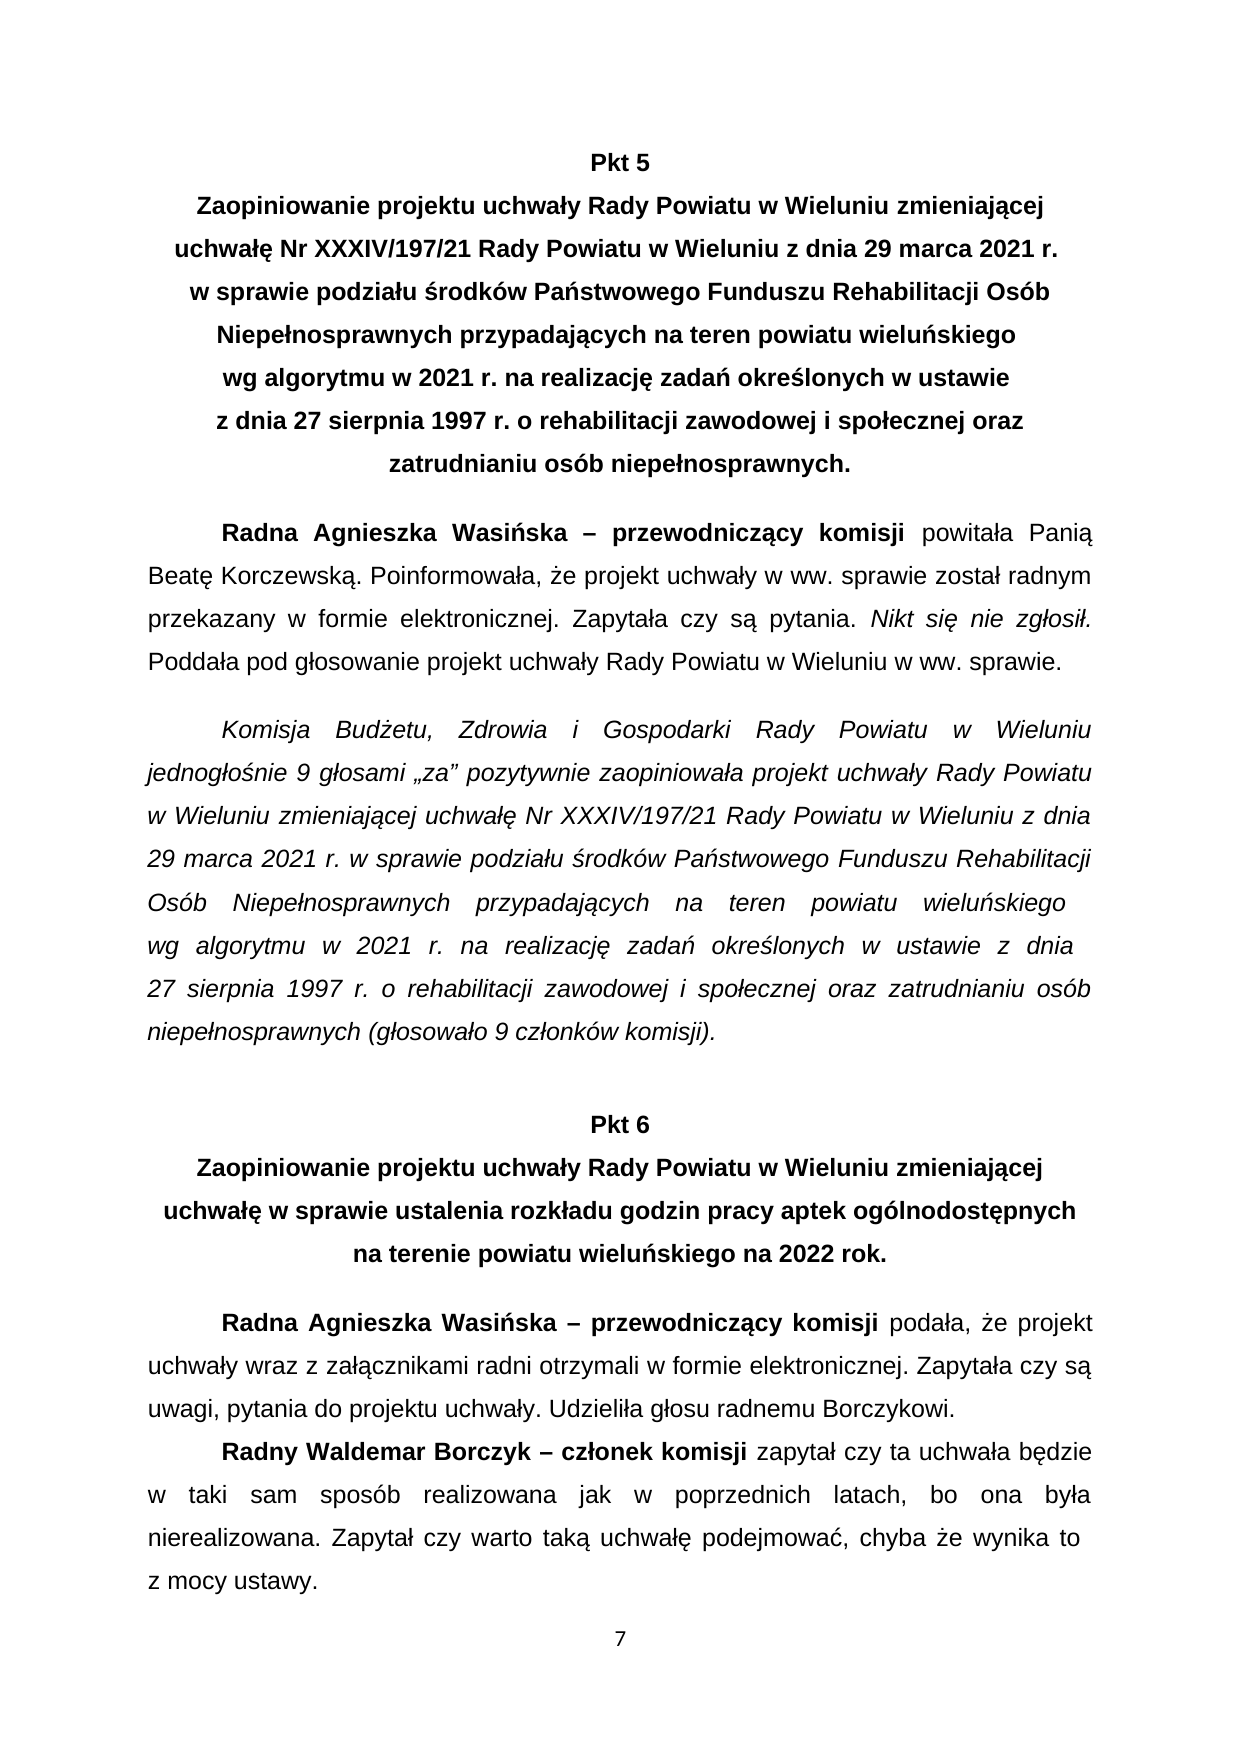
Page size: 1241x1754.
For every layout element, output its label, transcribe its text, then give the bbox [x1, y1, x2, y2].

text Zaopiniowanie projektu uchwały Rady Powiatu w Wieluniu zmieniającej uchwałę Nr XXXIV/197/21 Rady Powiatu w Wieluniu z dnia 29 marca 2021 r. w sprawie podziału środków Państwowego Funduszu Rehabilitacji Osób Niepełnosprawnych przypadających na teren powiatu wieluńskiego wg algorytmu w 2021 r. na realizację zadań określonych w ustawie z dnia 27 sierpnia 1997 r. o rehabilitacji zawodowej i społecznej oraz zatrudnianiu osób niepełnosprawnych. [148, 191, 1093, 478]
subtitle Zaopiniowanie projektu uchwały Rady Powiatu w Wieluniu zmieniającej uchwałę w sprawie ustalenia rozkładu godzin pracy aptek ogólnodostępnych na terenie powiatu wieluńskiego na 2022 rok. [148, 1153, 1093, 1268]
subtitle Pkt 6 [148, 1110, 1093, 1139]
text Komisja Budżetu, Zdrowia i Gospodarki Rady Powiatu w Wieluniu jednogłośnie 9 głosami „za” pozytywnie zaopiniowała projekt uchwały Rady Powiatu w Wieluniu zmieniającej uchwałę Nr XXXIV/197/21 Rady Powiatu w Wieluniu z dnia 29 marca 2021 r. w sprawie podziału środków Państwowego Funduszu Rehabilitacji Osób Niepełnosprawnych przypadających na teren powiatu wieluńskiego wg algorytmu w 2021 r. na realizację zadań określonych w ustawie z dnia 27 sierpnia 1997 r. o rehabilitacji zawodowej i społecznej oraz zatrudnianiu osób niepełnosprawnych (głosowało 9 członków komisji). [147, 715, 1093, 1046]
text Radna Agnieszka Wasińska – przewodniczący komisji powitała Panią Beatę Korczewską. Poinformowała, że projekt uchwały w ww. sprawie został radnym przekazany w formie elektronicznej. Zapytała czy są pytania. Nikt się nie zgłosił. Poddała pod głosowanie projekt uchwały Rady Powiatu w Wieluniu w ww. sprawie. [148, 518, 1093, 676]
text Pkt 5 [148, 148, 1093, 176]
text Radna Agnieszka Wasińska – przewodniczący komisji podała, że projekt uchwały wraz z załącznikami radni otrzymali w formie elektronicznej. Zapytała czy są uwagi, pytania do projektu uchwały. Udzieliła głosu radnemu Borczykowi. [148, 1308, 1093, 1423]
text Radny Waldemar Borczyk – członek komisji zapytał czy ta uchwała będzie w taki sam sposób realizowana jak w poprzednich latach, bo ona była nierealizowana. Zapytał czy warto taką uchwałę podejmować, chyba że wynika to z mocy ustawy. [148, 1437, 1093, 1595]
